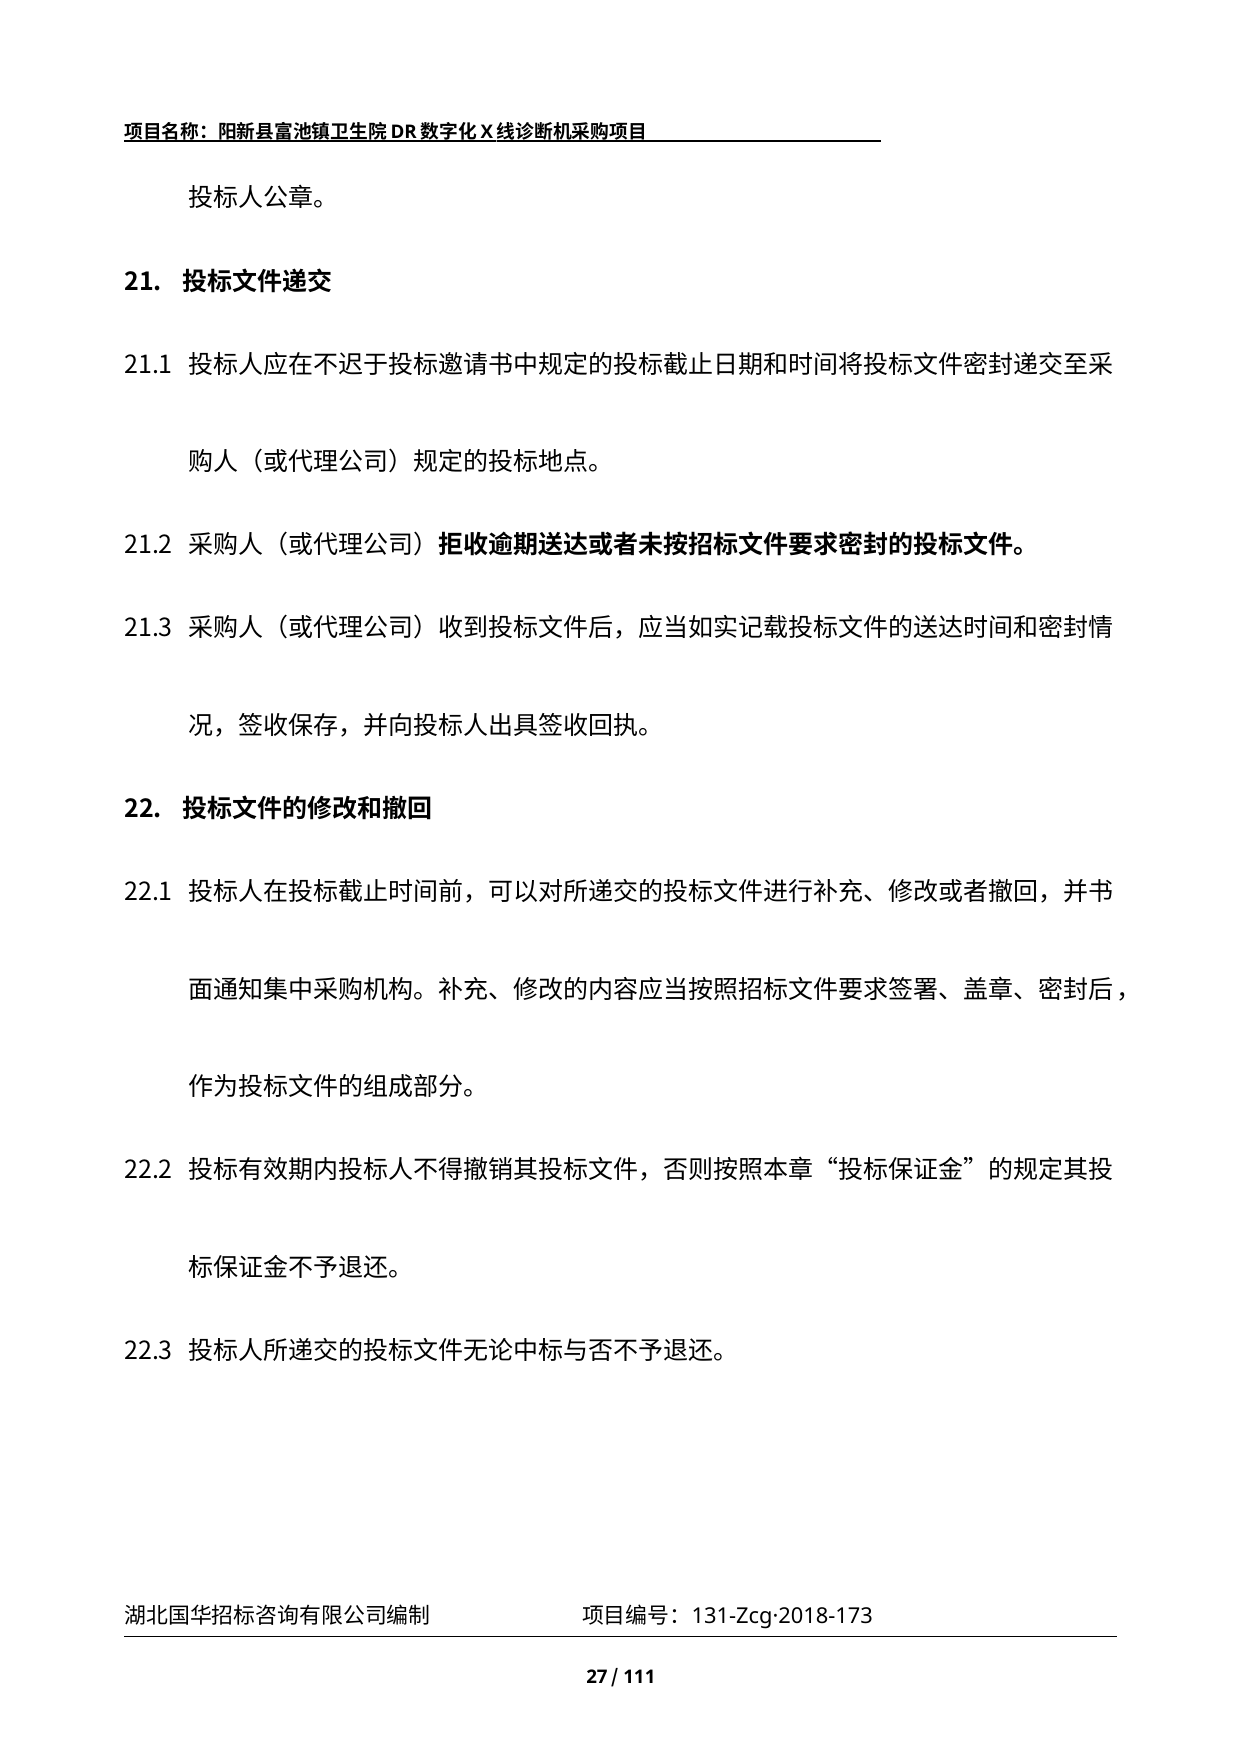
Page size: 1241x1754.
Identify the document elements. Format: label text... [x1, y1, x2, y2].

list 投标文件的修改和撤回 [124, 774, 1116, 839]
list 投标人在投标截止时间前，可以对所递交的投标文件进行补充、修改或者撤回，并书面通知集中采购机构。补充、修改的内容应当按照招标文件要求签署、盖章、密封后，作为投标文件的组成部分。 [124, 857, 1116, 1117]
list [124, 163, 1116, 228]
list 采购人（或代理公司）拒收逾期送达或者未按招标文件要求密封的投标文件。 [124, 510, 1116, 575]
list 采购人（或代理公司）收到投标文件后，应当如实记载投标文件的送达时间和密封情况，签收保存，并向投标人出具签收回执。 [124, 593, 1116, 756]
list 投标文件递交 [124, 247, 1116, 312]
list 投标人所递交的投标文件无论中标与否不予退还。 [124, 1316, 1116, 1381]
list 投标人应在不迟于投标邀请书中规定的投标截止日期和时间将投标文件密封递交至采购人（或代理公司）规定的投标地点。 [124, 330, 1116, 492]
list 投标有效期内投标人不得撤销其投标文件，否则按照本章“投标保证金”的规定其投标保证金不予退还。 [124, 1135, 1116, 1298]
